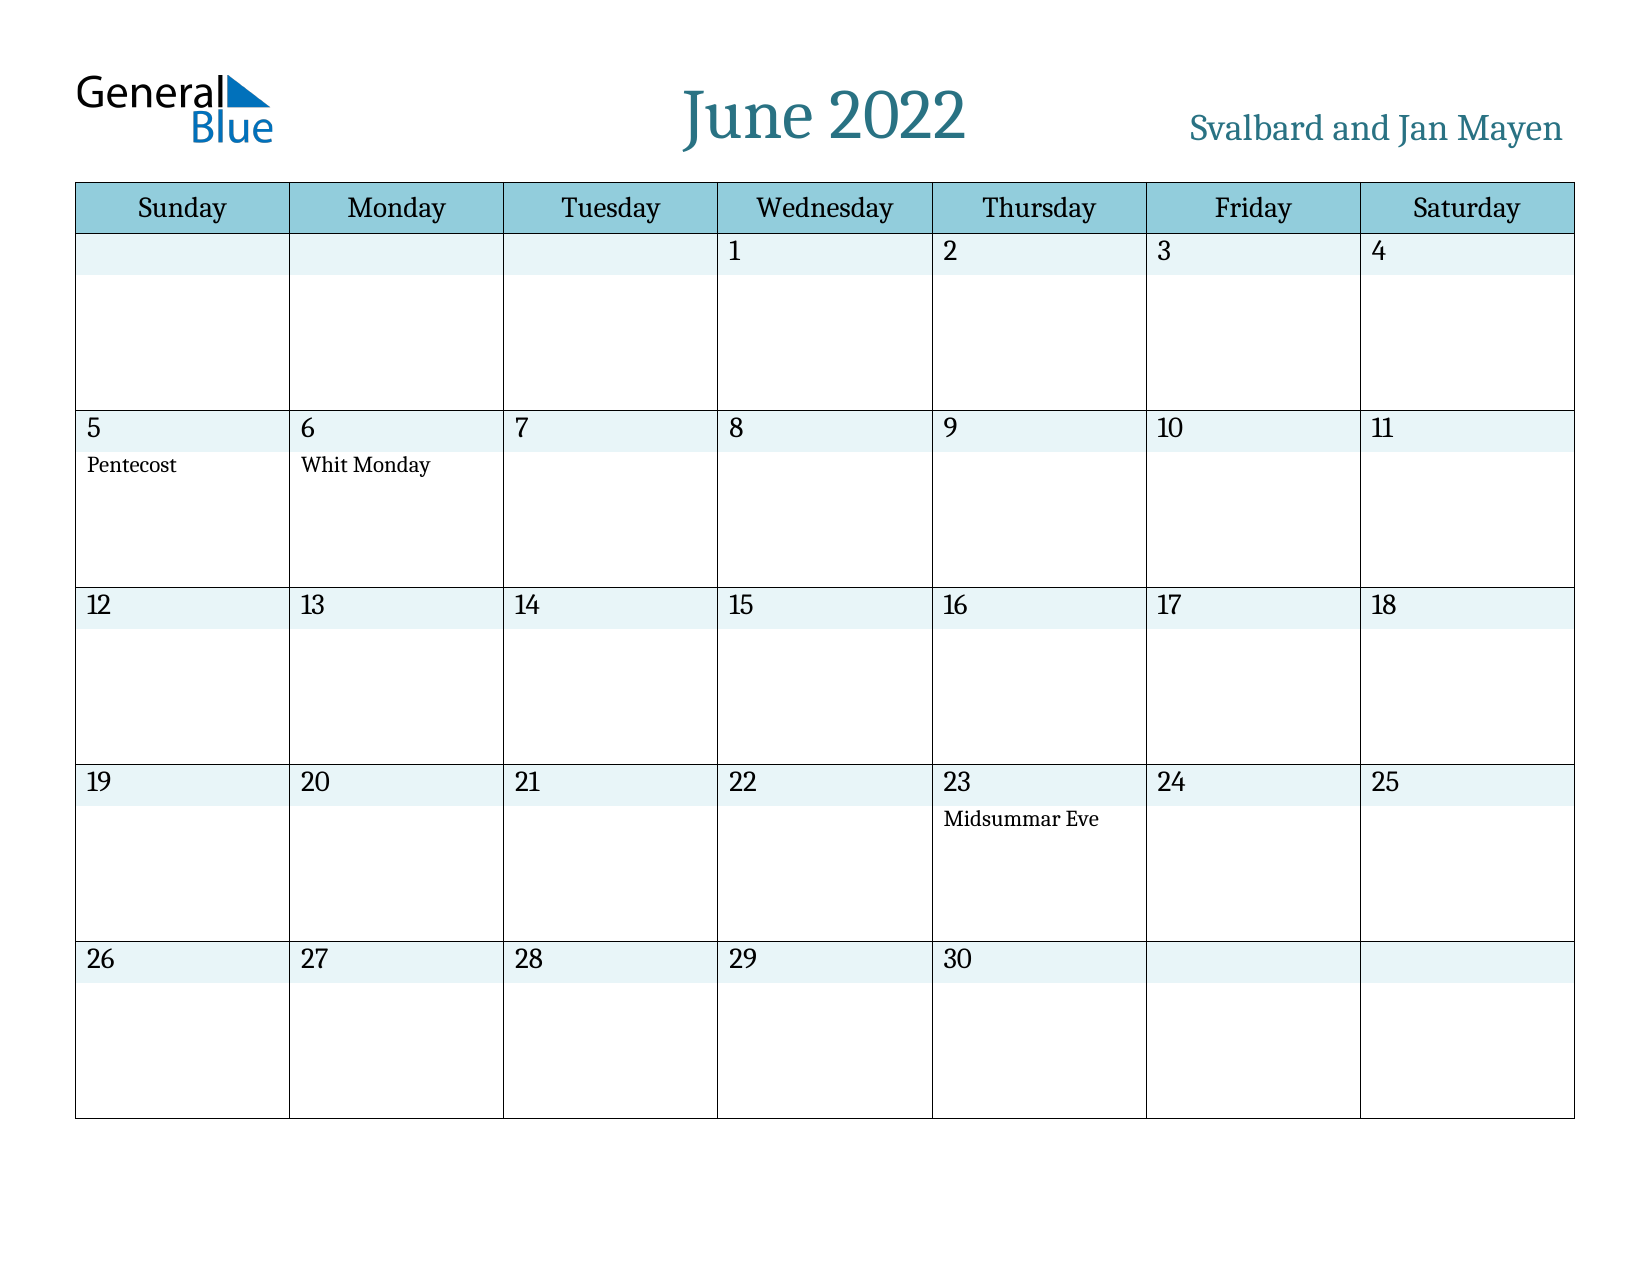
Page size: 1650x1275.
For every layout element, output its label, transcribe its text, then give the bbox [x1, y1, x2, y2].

table_cell [290, 806, 503, 941]
table_cell [504, 983, 717, 1118]
table_cell 24 [1147, 765, 1360, 806]
table_cell [76, 275, 289, 410]
table_cell [1147, 806, 1360, 941]
table_cell [1147, 942, 1360, 983]
table_header June 2022 [504, 75, 1146, 182]
table_cell 18 [1361, 588, 1574, 629]
table_cell 7 [504, 411, 717, 452]
table_cell 30 [933, 942, 1146, 983]
table_cell [933, 275, 1146, 410]
table_cell [718, 806, 932, 941]
table_cell Wednesday [718, 183, 932, 233]
table_cell 3 [1147, 234, 1360, 275]
table_cell 2 [933, 234, 1146, 275]
table_cell [933, 983, 1146, 1118]
table_cell [290, 629, 503, 764]
table_cell [1147, 452, 1360, 587]
picture [77, 75, 273, 143]
table_cell [718, 629, 932, 764]
table_cell 5 [76, 411, 289, 452]
table_cell 25 [1361, 765, 1574, 806]
table_cell Pentecost [76, 452, 289, 587]
table_cell [1361, 942, 1574, 983]
table_cell 4 [1361, 234, 1574, 275]
table_cell [290, 234, 503, 275]
table_header [76, 75, 503, 182]
table_cell [933, 452, 1146, 587]
table_cell 17 [1147, 588, 1360, 629]
table_cell [1361, 983, 1574, 1118]
table_cell 21 [504, 765, 717, 806]
table_cell [1361, 275, 1574, 410]
table_cell [933, 629, 1146, 764]
table_cell [1361, 629, 1574, 764]
table_cell 10 [1147, 411, 1360, 452]
table_cell 14 [504, 588, 717, 629]
table_cell [1147, 629, 1360, 764]
table_cell 6 [290, 411, 503, 452]
table_cell [718, 983, 932, 1118]
table_cell [504, 452, 717, 587]
table_cell Friday [1147, 183, 1360, 233]
table_cell 28 [504, 942, 717, 983]
table_cell 11 [1361, 411, 1574, 452]
table_cell 12 [76, 588, 289, 629]
table_cell 20 [290, 765, 503, 806]
table_cell [76, 234, 289, 275]
table_cell [718, 275, 932, 410]
table_cell [1147, 275, 1360, 410]
table_cell 27 [290, 942, 503, 983]
table_cell 9 [933, 411, 1146, 452]
table_cell 22 [718, 765, 932, 806]
table_cell Midsummar Eve [933, 806, 1146, 941]
table_cell Sunday [76, 183, 289, 233]
table_cell [290, 275, 503, 410]
table_cell 19 [76, 765, 289, 806]
table_cell Saturday [1361, 183, 1574, 233]
table_cell [76, 629, 289, 764]
table_cell [504, 234, 717, 275]
table_cell 1 [718, 234, 932, 275]
table_cell Whit Monday [290, 452, 503, 587]
table_cell [1361, 452, 1574, 587]
table_cell Thursday [933, 183, 1146, 233]
table_cell [290, 983, 503, 1118]
table_cell 26 [76, 942, 289, 983]
table_cell [1147, 983, 1360, 1118]
table_cell Monday [290, 183, 503, 233]
table_header Svalbard and Jan Mayen [1146, 75, 1574, 182]
table_cell 29 [718, 942, 932, 983]
table_cell [504, 806, 717, 941]
table_cell [718, 452, 932, 587]
table_cell 23 [933, 765, 1146, 806]
table_cell 15 [718, 588, 932, 629]
table_cell [504, 275, 717, 410]
table_cell Tuesday [504, 183, 717, 233]
table_cell 13 [290, 588, 503, 629]
table_cell [1361, 806, 1574, 941]
table_cell [76, 983, 289, 1118]
table_cell [504, 629, 717, 764]
table_cell 16 [933, 588, 1146, 629]
table_cell [76, 806, 289, 941]
table_cell 8 [718, 411, 932, 452]
